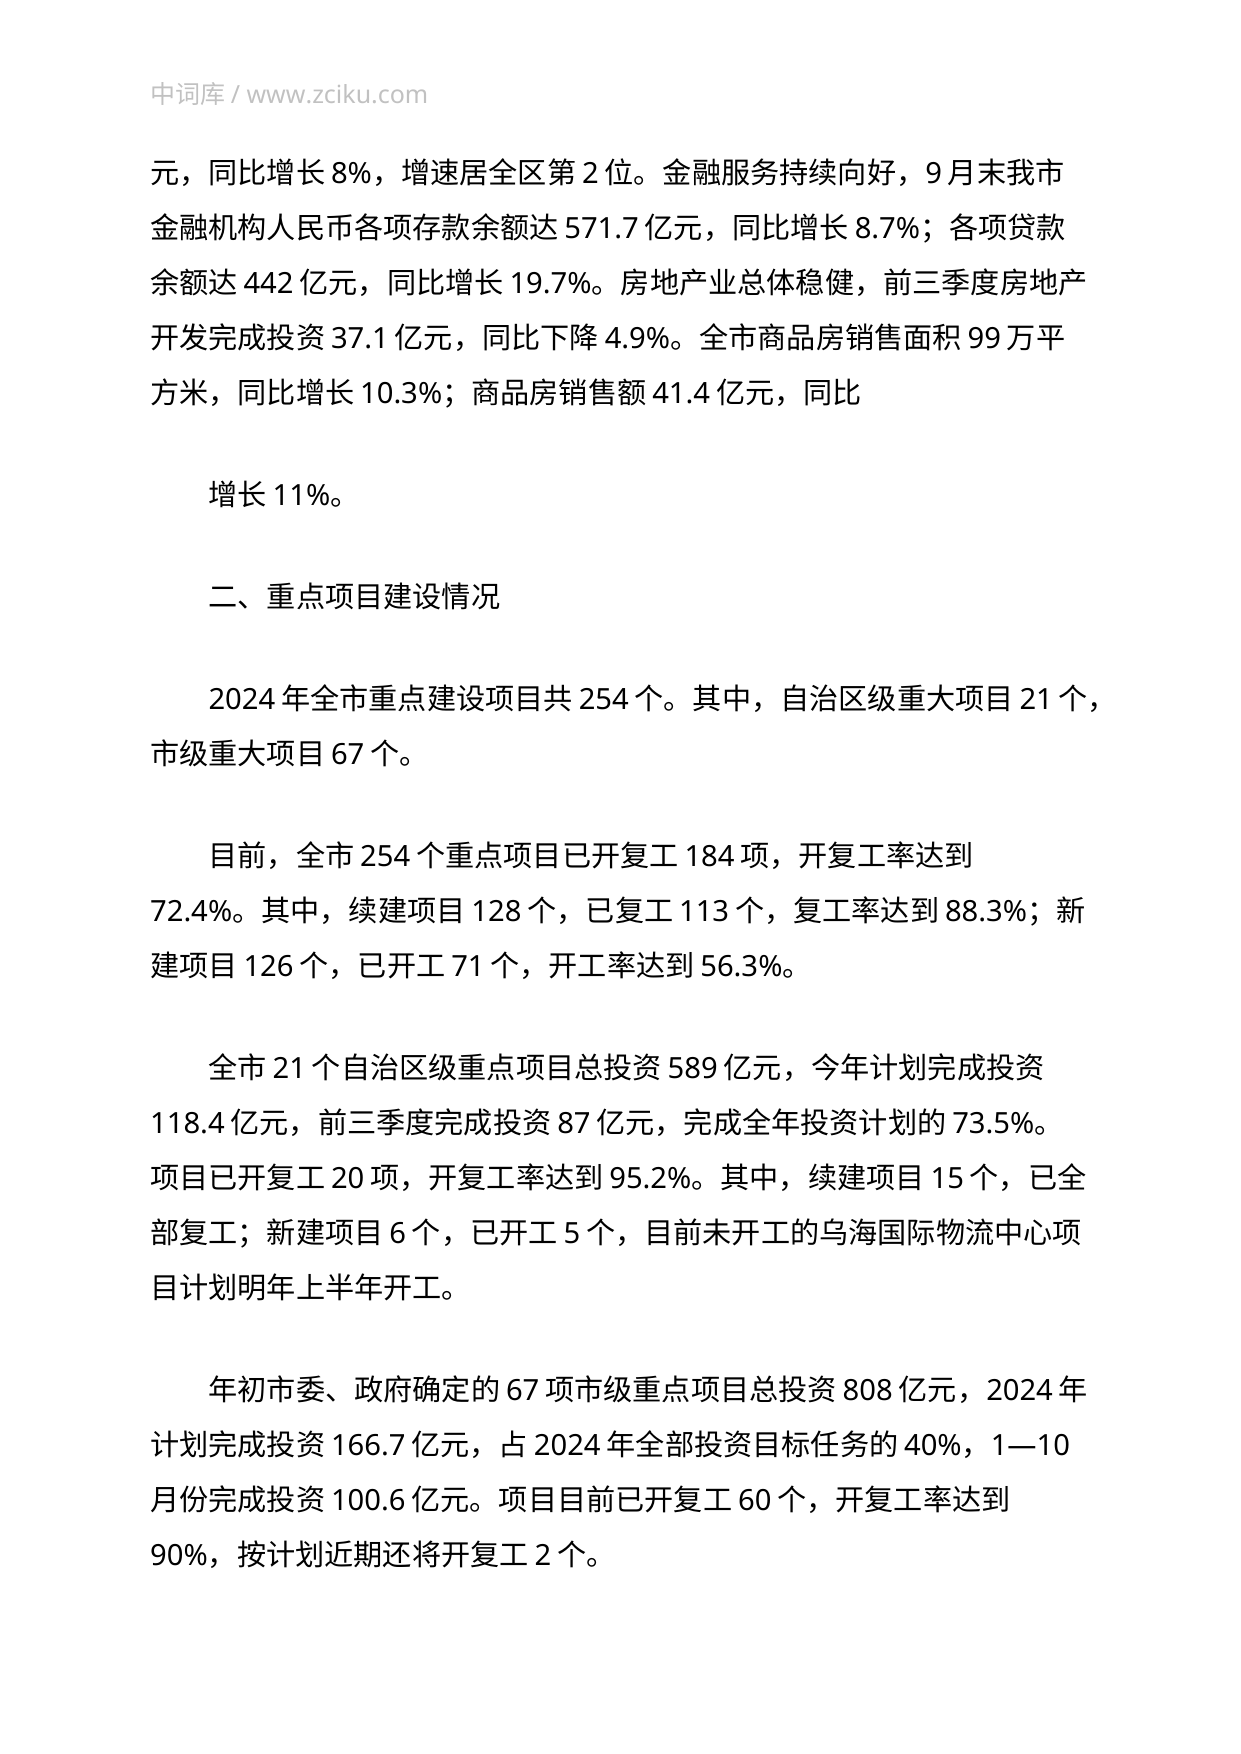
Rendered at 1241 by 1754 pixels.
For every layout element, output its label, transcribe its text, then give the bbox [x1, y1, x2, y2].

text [150, 150, 1090, 412]
text 年初市委、政府确定的67项市级重点项目总投资808亿元，2024年计划完成投资166.7亿元，占2024年全部投资目标任务的40%，1—10月份完成投资100.6亿元。项目目前已开复工60个，开复工率达到90%，按计划近期还将开复工2个。 [150, 1366, 1090, 1574]
text 二、重点项目建设情况 [150, 574, 1090, 616]
text 2024年全市重点建设项目共254个。其中，自治区级重大项目21个，市级重大项目67个。 [150, 676, 1090, 773]
text 增长11%。 [150, 472, 1090, 514]
text 目前，全市254个重点项目已开复工184项，开复工率达到72.4%。其中，续建项目128个，已复工113个，复工率达到88.3%；新建项目126个，已开工71个，开工率达到56.3%。 [150, 833, 1090, 985]
text 全市21个自治区级重点项目总投资589亿元，今年计划完成投资118.4亿元，前三季度完成投资87亿元，完成全年投资计划的73.5%。项目已开复工20项，开复工率达到95.2%。其中，续建项目15个，已全部复工；新建项目6个，已开工5个，目前未开工的乌海国际物流中心项目计划明年上半年开工。 [150, 1045, 1090, 1307]
